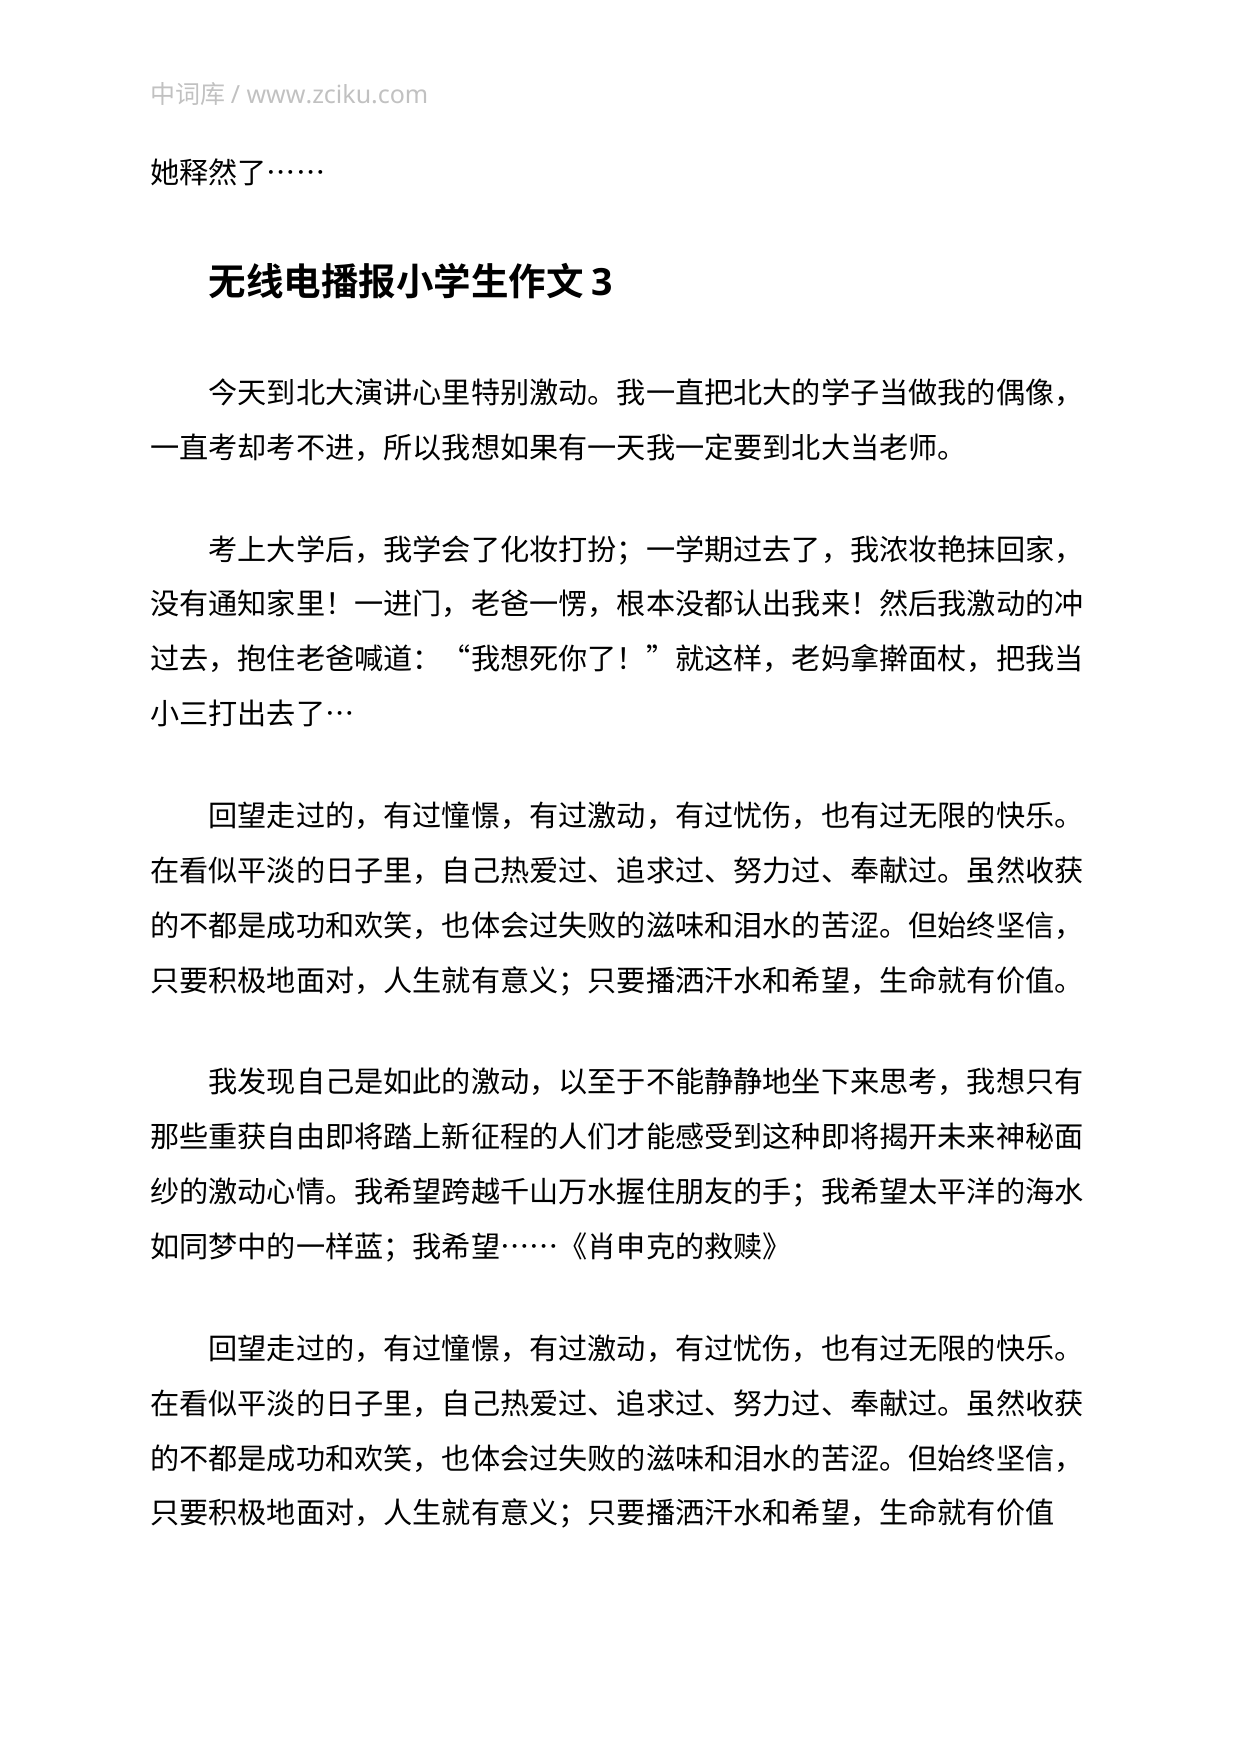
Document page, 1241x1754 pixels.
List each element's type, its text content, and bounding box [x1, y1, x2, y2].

text 考上大学后，我学会了化妆打扮；一学期过去了，我浓妆艳抹回家，没有通知家里！一进门，老爸一愣，根本没都认出我来！然后我激动的冲过去，抱住老爸喊道：“我想死你了！”就这样，老妈拿擀面杖，把我当小三打出去了… [150, 526, 1090, 733]
text 回望走过的，有过憧憬，有过激动，有过忧伤，也有过无限的快乐。在看似平淡的日子里，自己热爱过、追求过、努力过、奉献过。虽然收获的不都是成功和欢笑，也体会过失败的滋味和泪水的苦涩。但始终坚信，只要积极地面对，人生就有意义；只要播洒汗水和希望，生命就有价值 [150, 1325, 1090, 1532]
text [150, 150, 1090, 192]
text 我发现自己是如此的激动，以至于不能静静地坐下来思考，我想只有那些重获自由即将踏上新征程的人们才能感受到这种即将揭开未来神秘面纱的激动心情。我希望跨越千山万水握住朋友的手；我希望太平洋的海水如同梦中的一样蓝；我希望……《肖申克的救赎》 [150, 1059, 1090, 1266]
text 无线电播报小学生作文3 [150, 252, 1090, 306]
text 今天到北大演讲心里特别激动。我一直把北大的学子当做我的偶像，一直考却考不进，所以我想如果有一天我一定要到北大当老师。 [150, 369, 1090, 467]
text 回望走过的，有过憧憬，有过激动，有过忧伤，也有过无限的快乐。在看似平淡的日子里，自己热爱过、追求过、努力过、奉献过。虽然收获的不都是成功和欢笑，也体会过失败的滋味和泪水的苦涩。但始终坚信，只要积极地面对，人生就有意义；只要播洒汗水和希望，生命就有价值。 [150, 792, 1090, 999]
